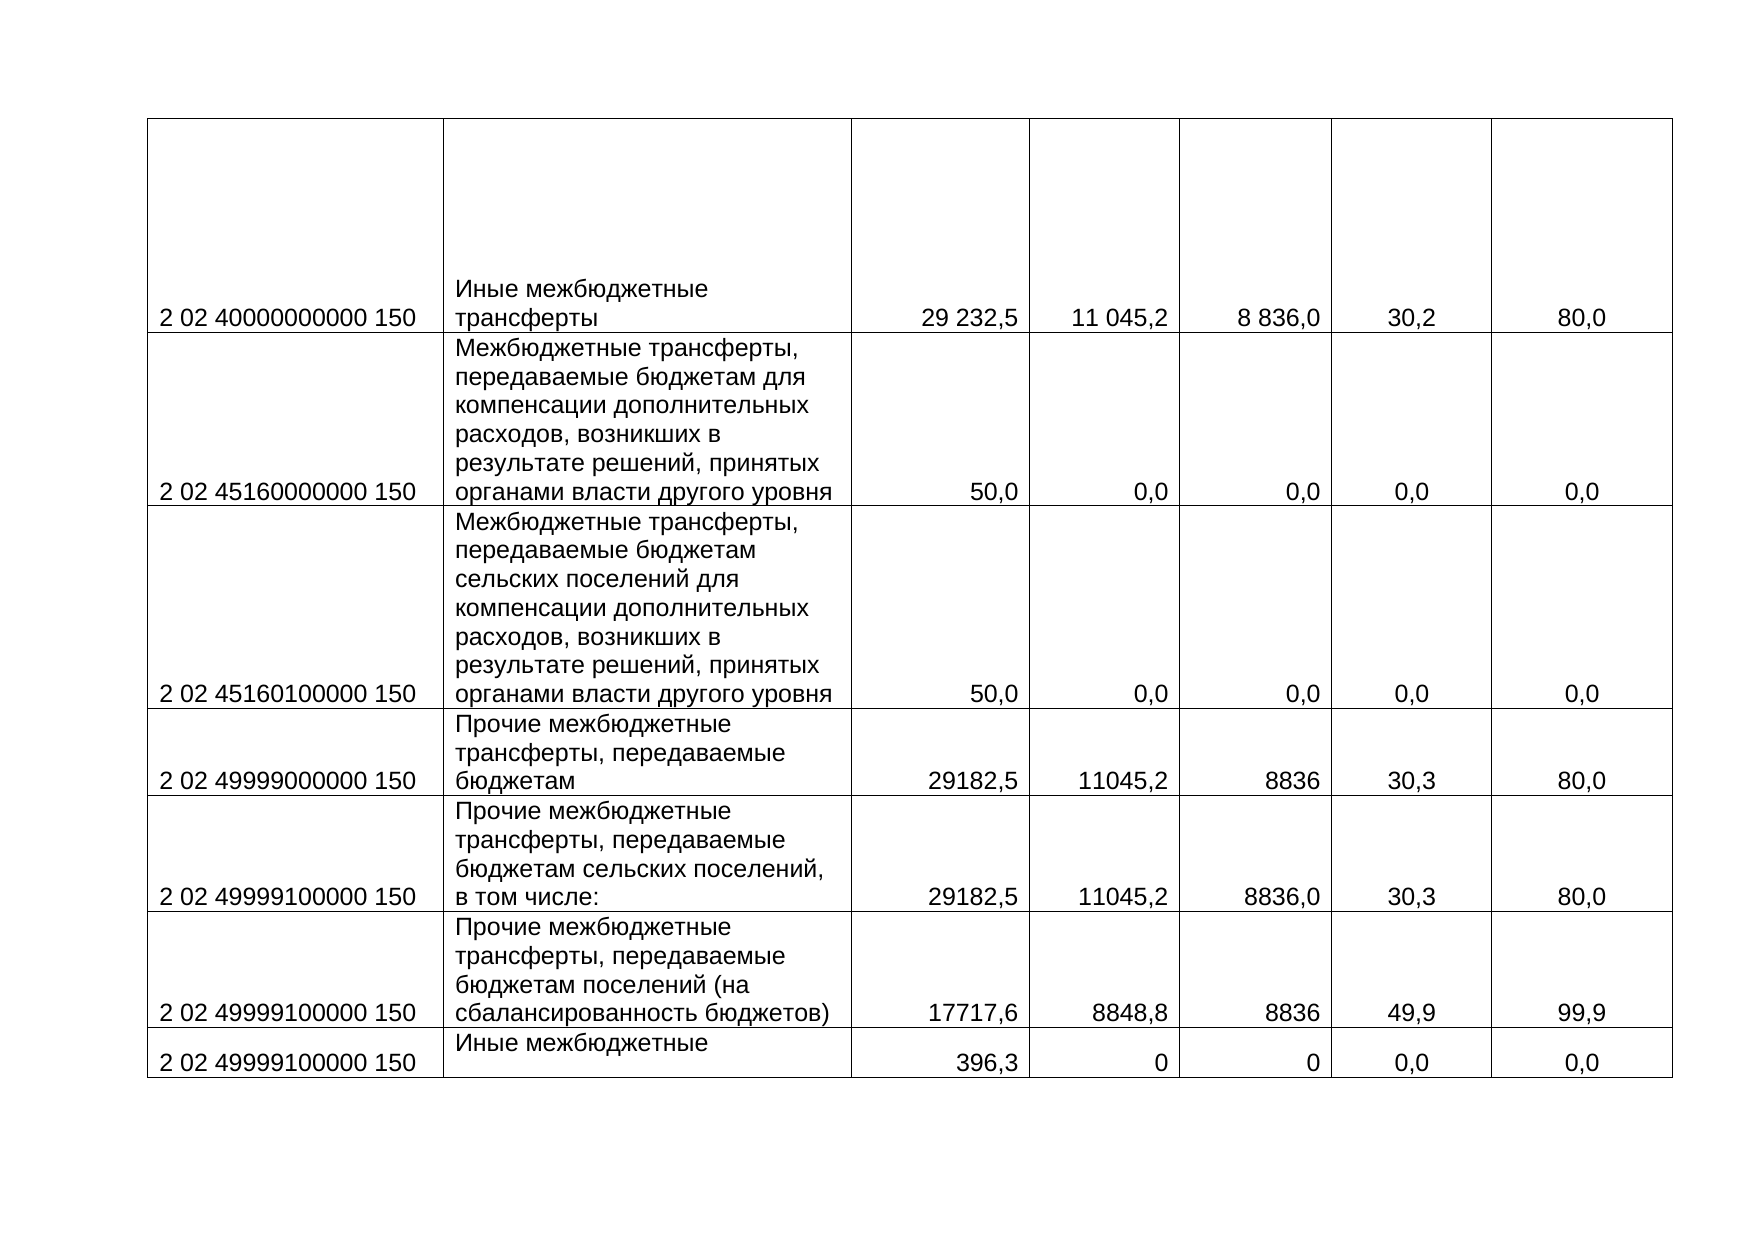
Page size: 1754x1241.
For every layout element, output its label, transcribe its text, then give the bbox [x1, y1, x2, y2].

table_cell 8836,0 [1180, 796, 1331, 911]
table_cell 0,0 [1332, 1028, 1491, 1077]
table_cell 0 [1180, 1028, 1331, 1077]
table_cell 8 836,0 [1180, 119, 1331, 332]
table_cell 2 02 40000000000 150 [148, 119, 443, 332]
table_cell Прочие межбюджетные трансферты, передаваемые бюджетам поселений (на сбалансированность бюджетов) [444, 912, 851, 1027]
table_cell 30,3 [1332, 796, 1491, 911]
table_cell 80,0 [1492, 119, 1672, 332]
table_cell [148, 1028, 443, 1077]
table_cell Межбюджетные трансферты, передаваемые бюджетам сельских поселений для компенсации дополнительных расходов, возникших в результате решений, принятых органами власти другого уровня [444, 506, 851, 708]
table_cell 0,0 [1030, 333, 1179, 505]
table_cell 0,0 [1492, 333, 1672, 505]
table_cell 11045,2 [1030, 709, 1179, 795]
table_cell 8848,8 [1030, 912, 1179, 1027]
table_cell 2 02 45160100000 150 [148, 506, 443, 708]
table_cell 0,0 [1332, 506, 1491, 708]
table_cell 2 02 49999100000 150 [148, 796, 443, 911]
table_cell 396,3 [852, 1028, 1029, 1077]
table_cell Прочие межбюджетные трансферты, передаваемые бюджетам сельских поселений, в том числе: [444, 796, 851, 911]
table_cell 30,2 [1332, 119, 1491, 332]
table_cell 0,0 [1180, 333, 1331, 505]
table_cell 8836 [1180, 912, 1331, 1027]
table_cell 29182,5 [852, 709, 1029, 795]
table_cell 0 [1030, 1028, 1179, 1077]
table_cell 0,0 [1492, 506, 1672, 708]
table_cell 2 02 49999000000 150 [148, 709, 443, 795]
table_cell 0,0 [1180, 506, 1331, 708]
table_cell 99,9 [1492, 912, 1672, 1027]
table_cell 0,0 [1030, 506, 1179, 708]
table_cell 0,0 [1332, 333, 1491, 505]
table_cell Иные межбюджетные трансферты [444, 119, 851, 332]
table_cell 50,0 [852, 506, 1029, 708]
table_cell 0,0 [1492, 1028, 1672, 1077]
table_cell 29182,5 [852, 796, 1029, 911]
table_cell 17717,6 [852, 912, 1029, 1027]
table_cell 49,9 [1332, 912, 1491, 1027]
table_cell 2 02 49999100000 150 [148, 912, 443, 1027]
table_cell 11 045,2 [1030, 119, 1179, 332]
table_cell Межбюджетные трансферты, передаваемые бюджетам для компенсации дополнительных расходов, возникших в результате решений, принятых органами власти другого уровня [444, 333, 851, 505]
table_cell 30,3 [1332, 709, 1491, 795]
table_cell 2 02 45160000000 150 [148, 333, 443, 505]
table_cell Прочие межбюджетные трансферты, передаваемые бюджетам [444, 709, 851, 795]
table_cell 80,0 [1492, 796, 1672, 911]
table_cell 11045,2 [1030, 796, 1179, 911]
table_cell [444, 1028, 851, 1077]
table_cell 80,0 [1492, 709, 1672, 795]
table_cell 29 232,5 [852, 119, 1029, 332]
table_cell 50,0 [852, 333, 1029, 505]
table_cell 8836 [1180, 709, 1331, 795]
